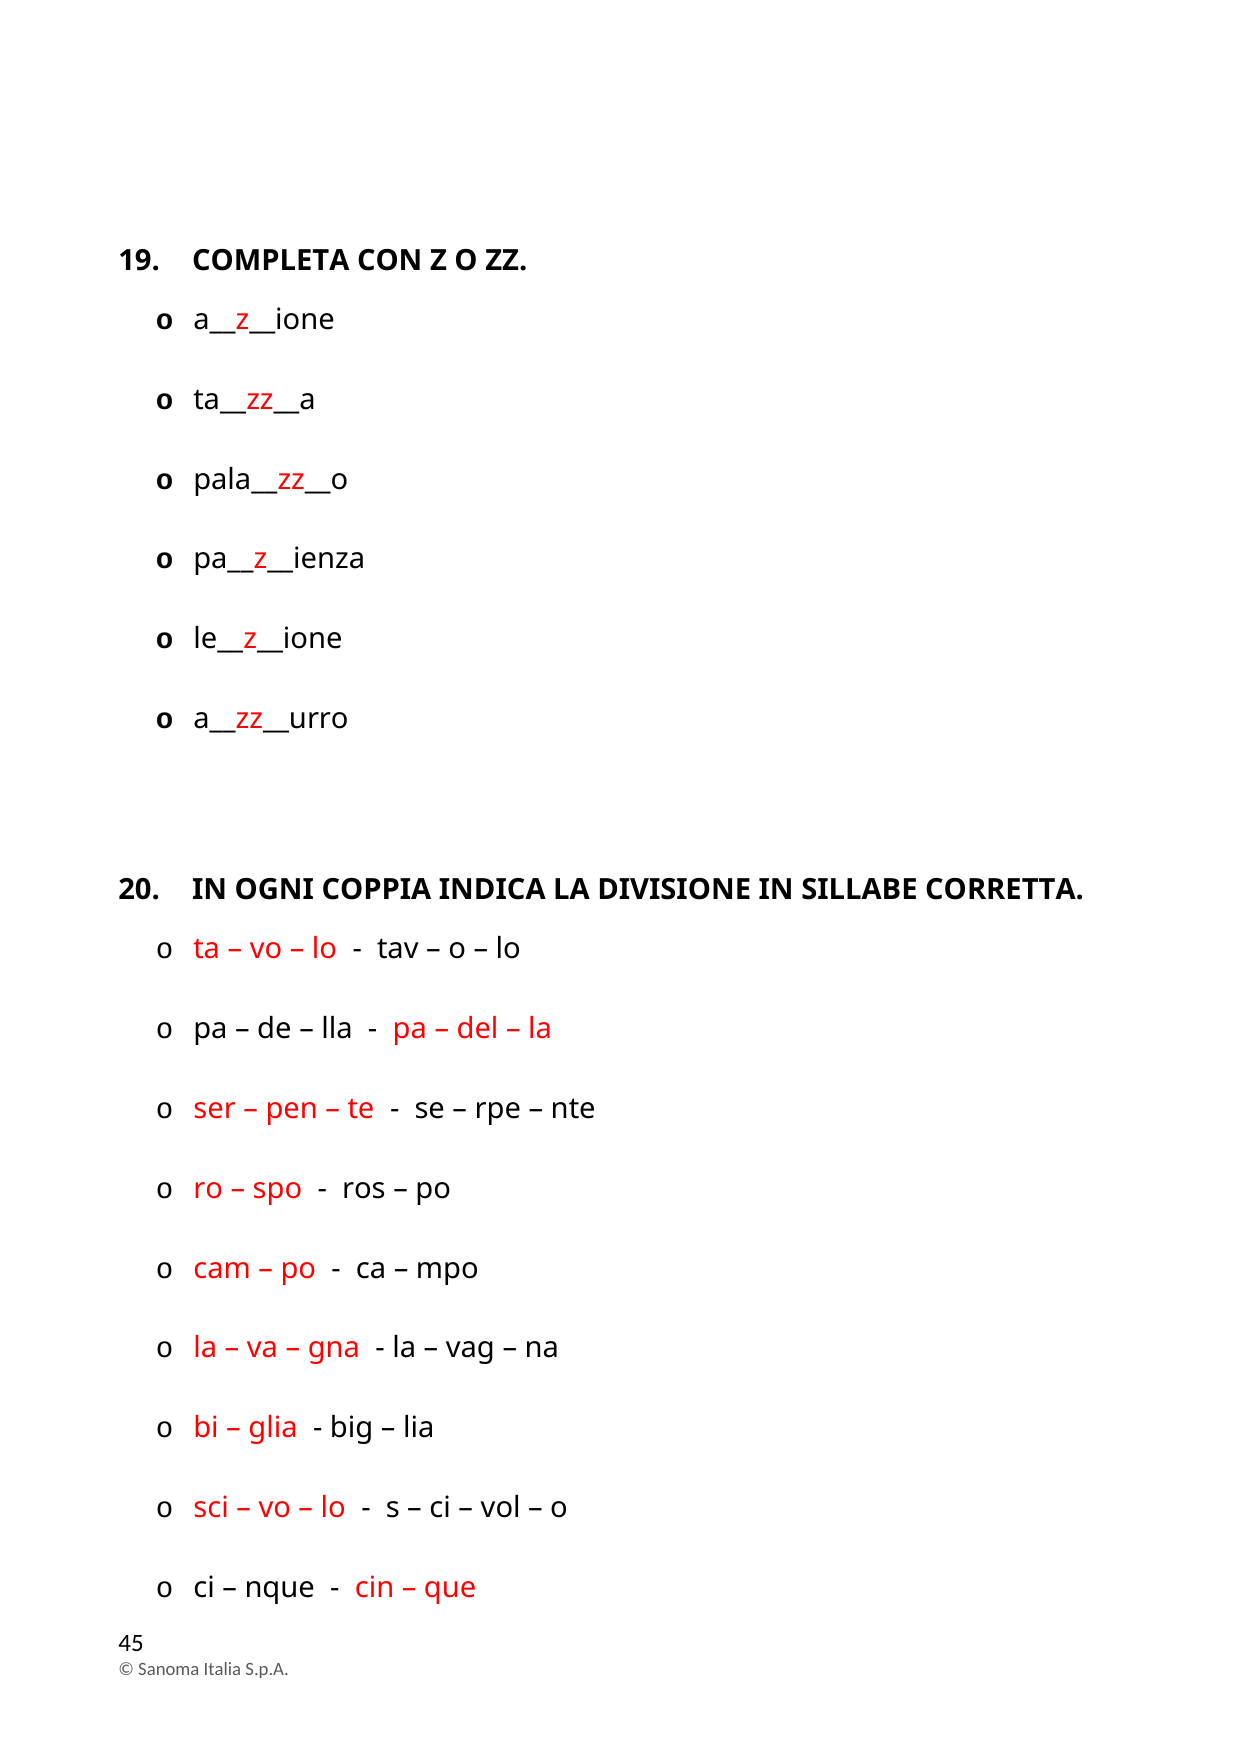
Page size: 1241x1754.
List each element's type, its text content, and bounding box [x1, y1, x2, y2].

list pa__z__ienza [156, 538, 1122, 578]
list le__z__ione [156, 617, 1122, 657]
list ser – pen – te - se – rpe – nte [156, 1087, 1122, 1127]
list ta – vo – lo - tav – o – lo [156, 928, 1122, 968]
list ci – nque - cin – que [156, 1566, 1122, 1606]
list sci – vo – lo - s – ci – vol – o [156, 1486, 1122, 1526]
list ro – spo - ros – po [156, 1167, 1122, 1207]
list a__z__ione [156, 298, 1122, 338]
list COMPLETA CON Z O ZZ. [118, 239, 1122, 278]
list ta__zz__a [156, 378, 1122, 418]
list cam – po - ca – mpo [156, 1247, 1122, 1287]
list la – va – gna - la – vag – na [156, 1327, 1122, 1367]
list a__zz__urro [156, 697, 1122, 737]
list pala__zz__o [156, 458, 1122, 498]
list IN OGNI COPPIA INDICA LA DIVISIONE IN SILLABE CORRETTA. [118, 868, 1122, 908]
list pa – de – lla - pa – del – la [156, 1008, 1122, 1047]
list bi – glia - big – lia [156, 1407, 1122, 1446]
